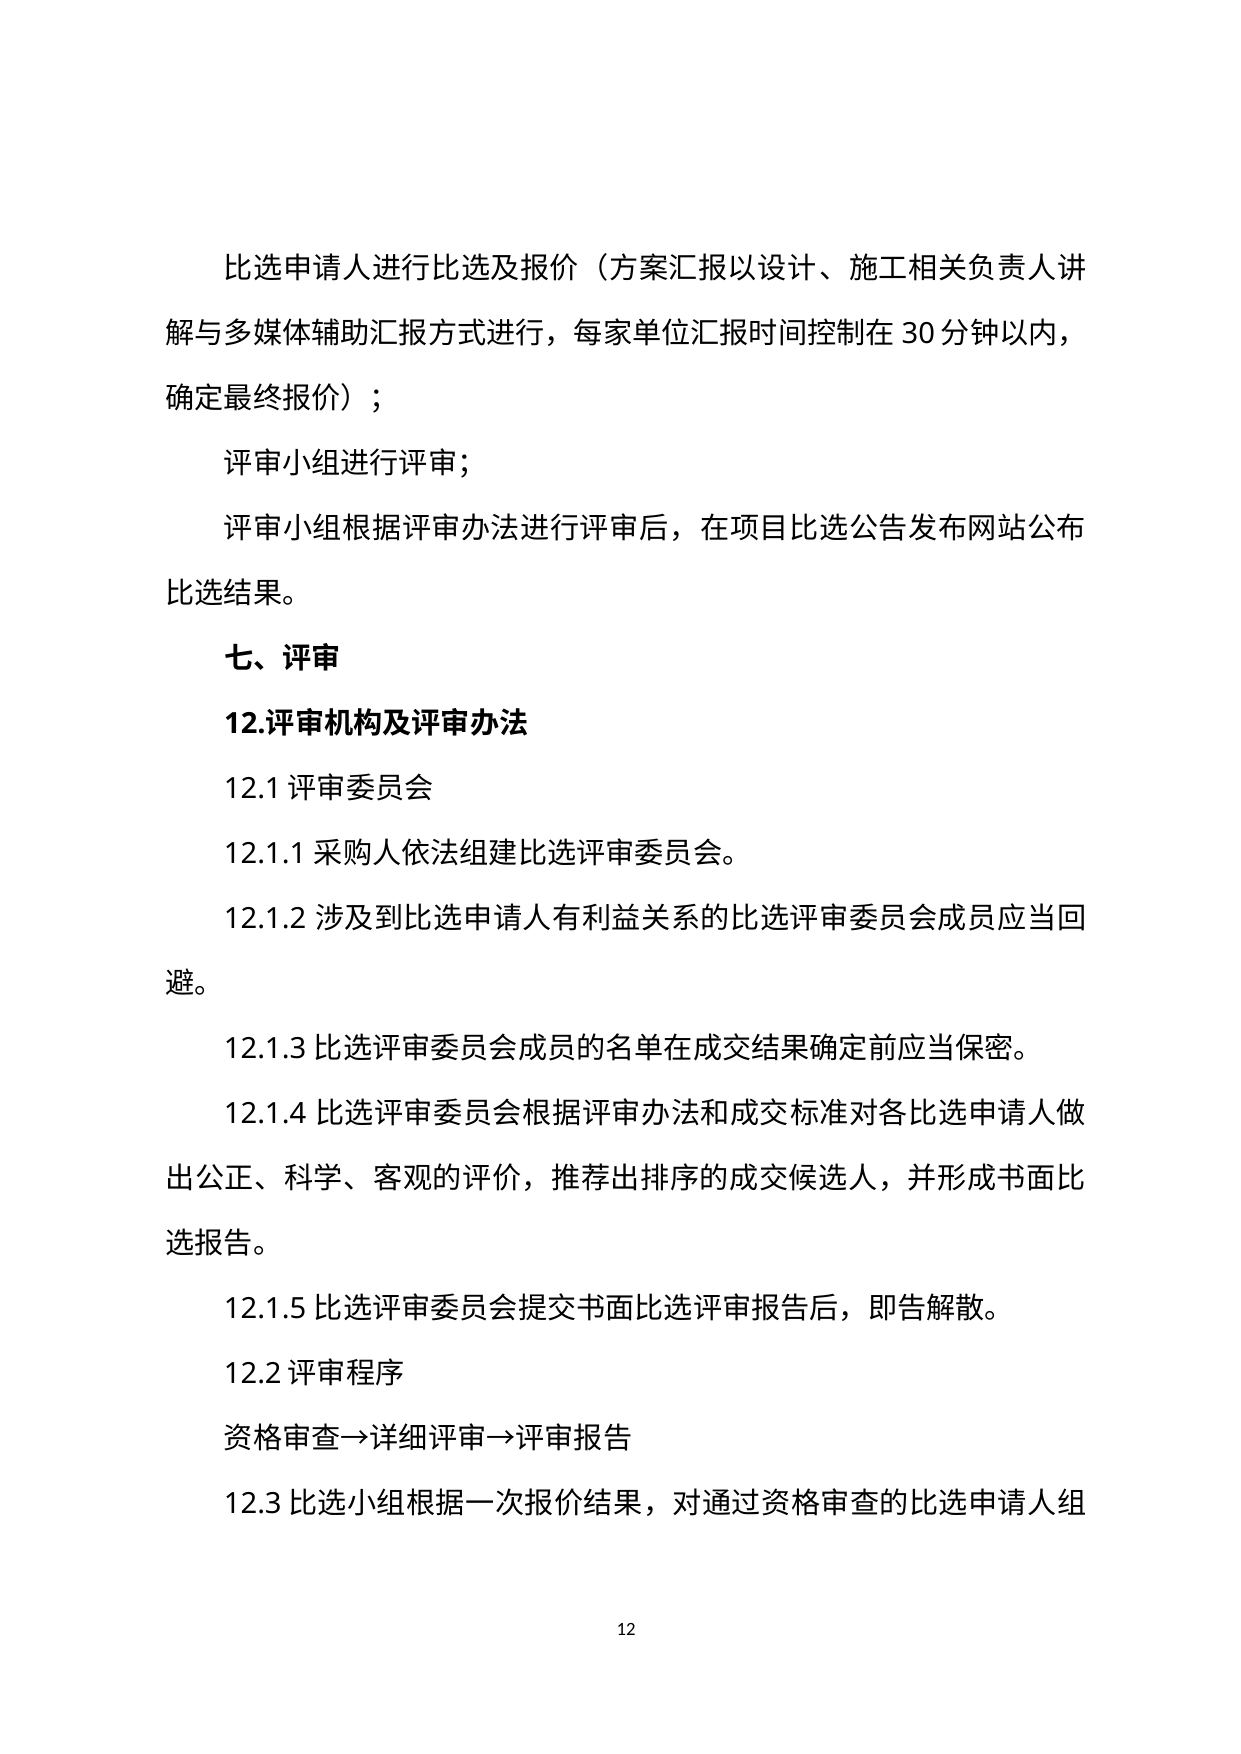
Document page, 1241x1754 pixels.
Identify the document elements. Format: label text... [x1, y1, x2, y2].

text 12.1.2 涉及到比选申请人有利益关系的比选评审委员会成员应当回避。 [165, 883, 1087, 1013]
text 12.1.5 比选评审委员会提交书面比选评审报告后，即告解散。 [165, 1273, 1087, 1338]
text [165, 1468, 1087, 1533]
text 评审小组根据评审办法进行评审后，在项目比选公告发布网站公布比选结果。 [165, 493, 1087, 623]
text 评审小组进行评审； [165, 428, 1087, 493]
text 12.1.1 采购人依法组建比选评审委员会。 [165, 818, 1087, 883]
text 资格审查→详细评审→评审报告 [165, 1403, 1087, 1468]
subtitle 12.评审机构及评审办法 [165, 688, 1087, 753]
text 12.1.3 比选评审委员会成员的名单在成交结果确定前应当保密。 [165, 1013, 1087, 1078]
text 12.1评审委员会 [165, 753, 1087, 818]
subtitle 七、评审 [165, 623, 1087, 688]
text 比选申请人进行比选及报价（方案汇报以设计、施工相关负责人讲解与多媒体辅助汇报方式进行，每家单位汇报时间控制在30分钟以内，确定最终报价）； [165, 233, 1087, 428]
text 12.2评审程序 [165, 1338, 1087, 1403]
text 12.1.4 比选评审委员会根据评审办法和成交标准对各比选申请人做出公正、科学、客观的评价，推荐出排序的成交候选人，并形成书面比选报告。 [165, 1078, 1087, 1273]
